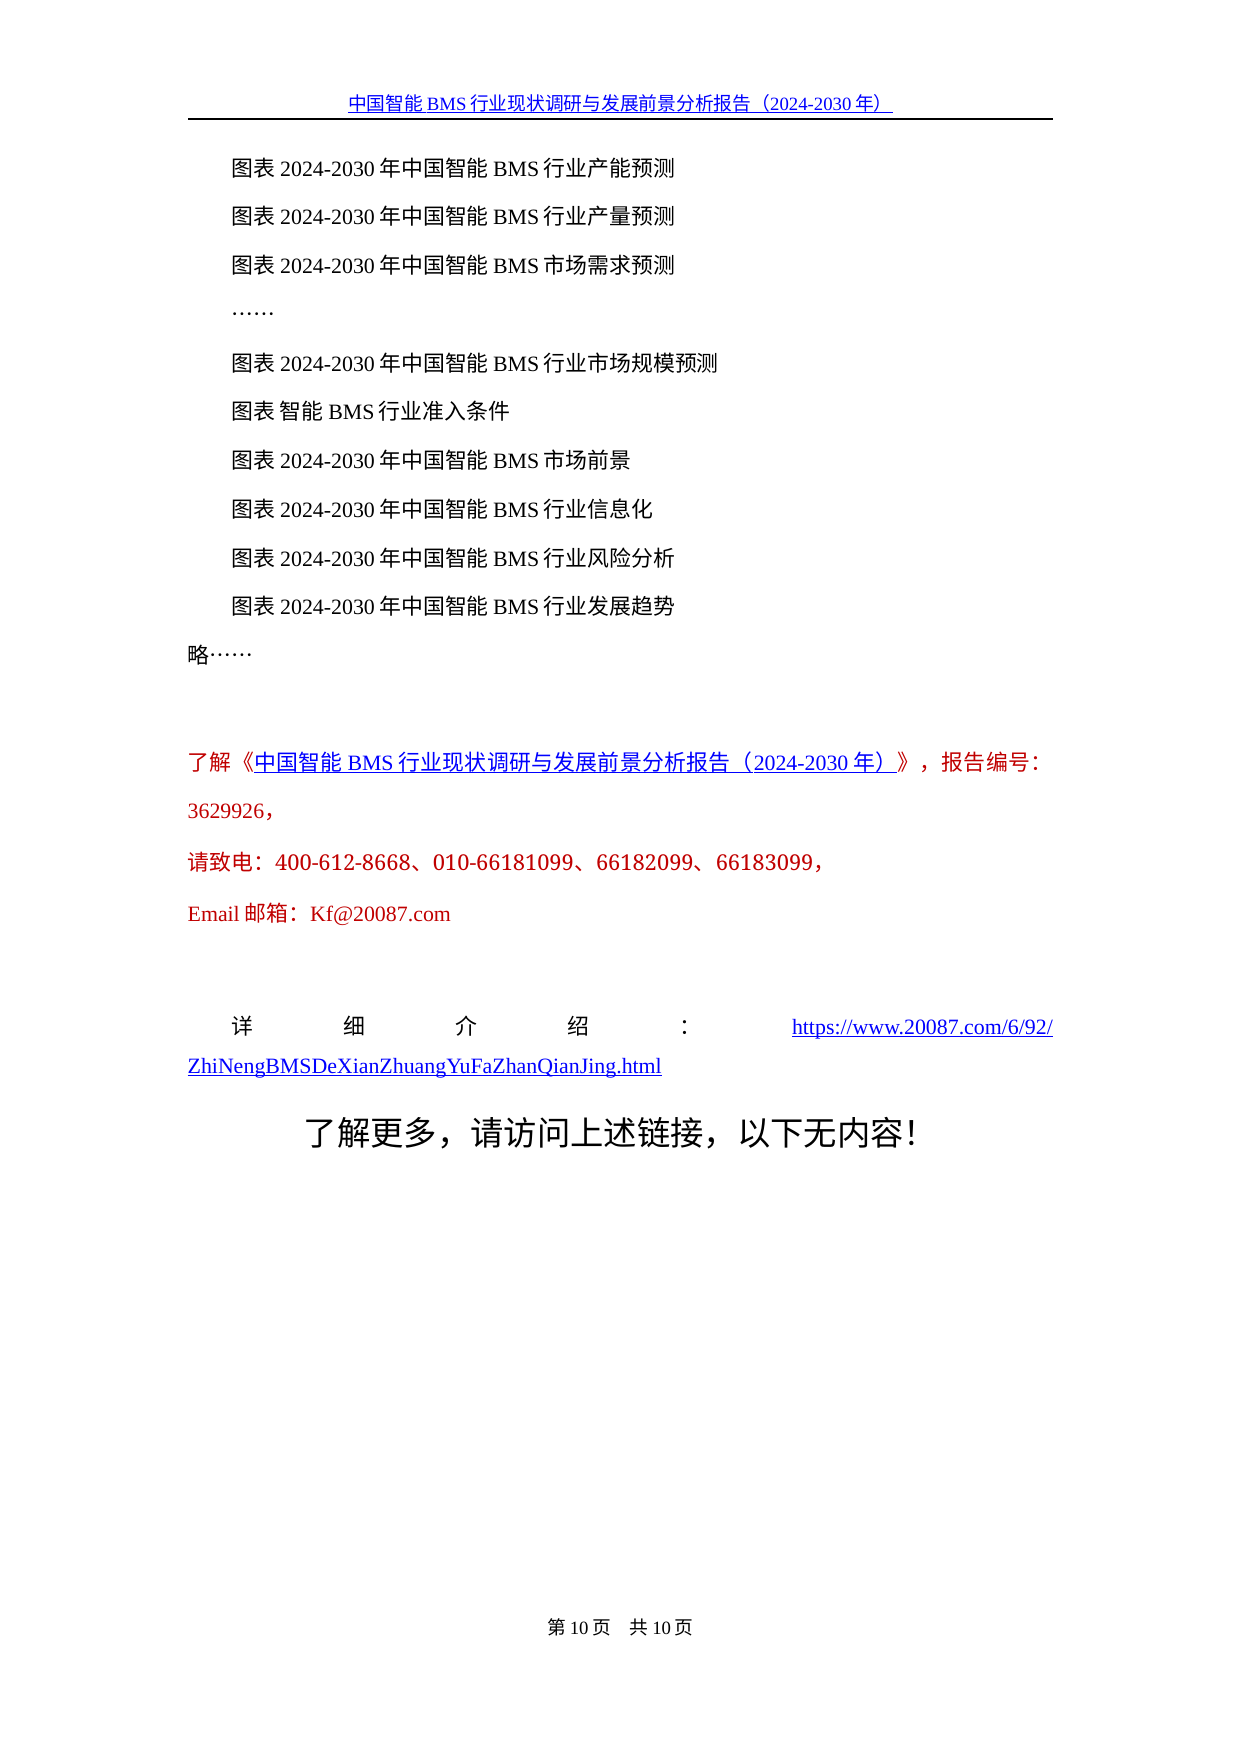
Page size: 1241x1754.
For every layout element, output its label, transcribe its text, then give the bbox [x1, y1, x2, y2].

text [187, 150, 1053, 670]
text 请致电：400-612-8668、010-66181099、66182099、66183099， [187, 844, 1053, 877]
title 了解更多，请访问上述链接，以下无内容！ [187, 1098, 1053, 1163]
text 了解《中国智能BMS行业现状调研与发展前景分析报告（2024-2030年）》，报告编号：3629926， [187, 744, 1053, 825]
text 详细介绍：https://www.20087.com/6/92/ZhiNengBMSDeXianZhuangYuFaZhanQianJing.html [187, 1009, 1053, 1082]
text Email邮箱：Kf@20087.com [187, 896, 1053, 928]
